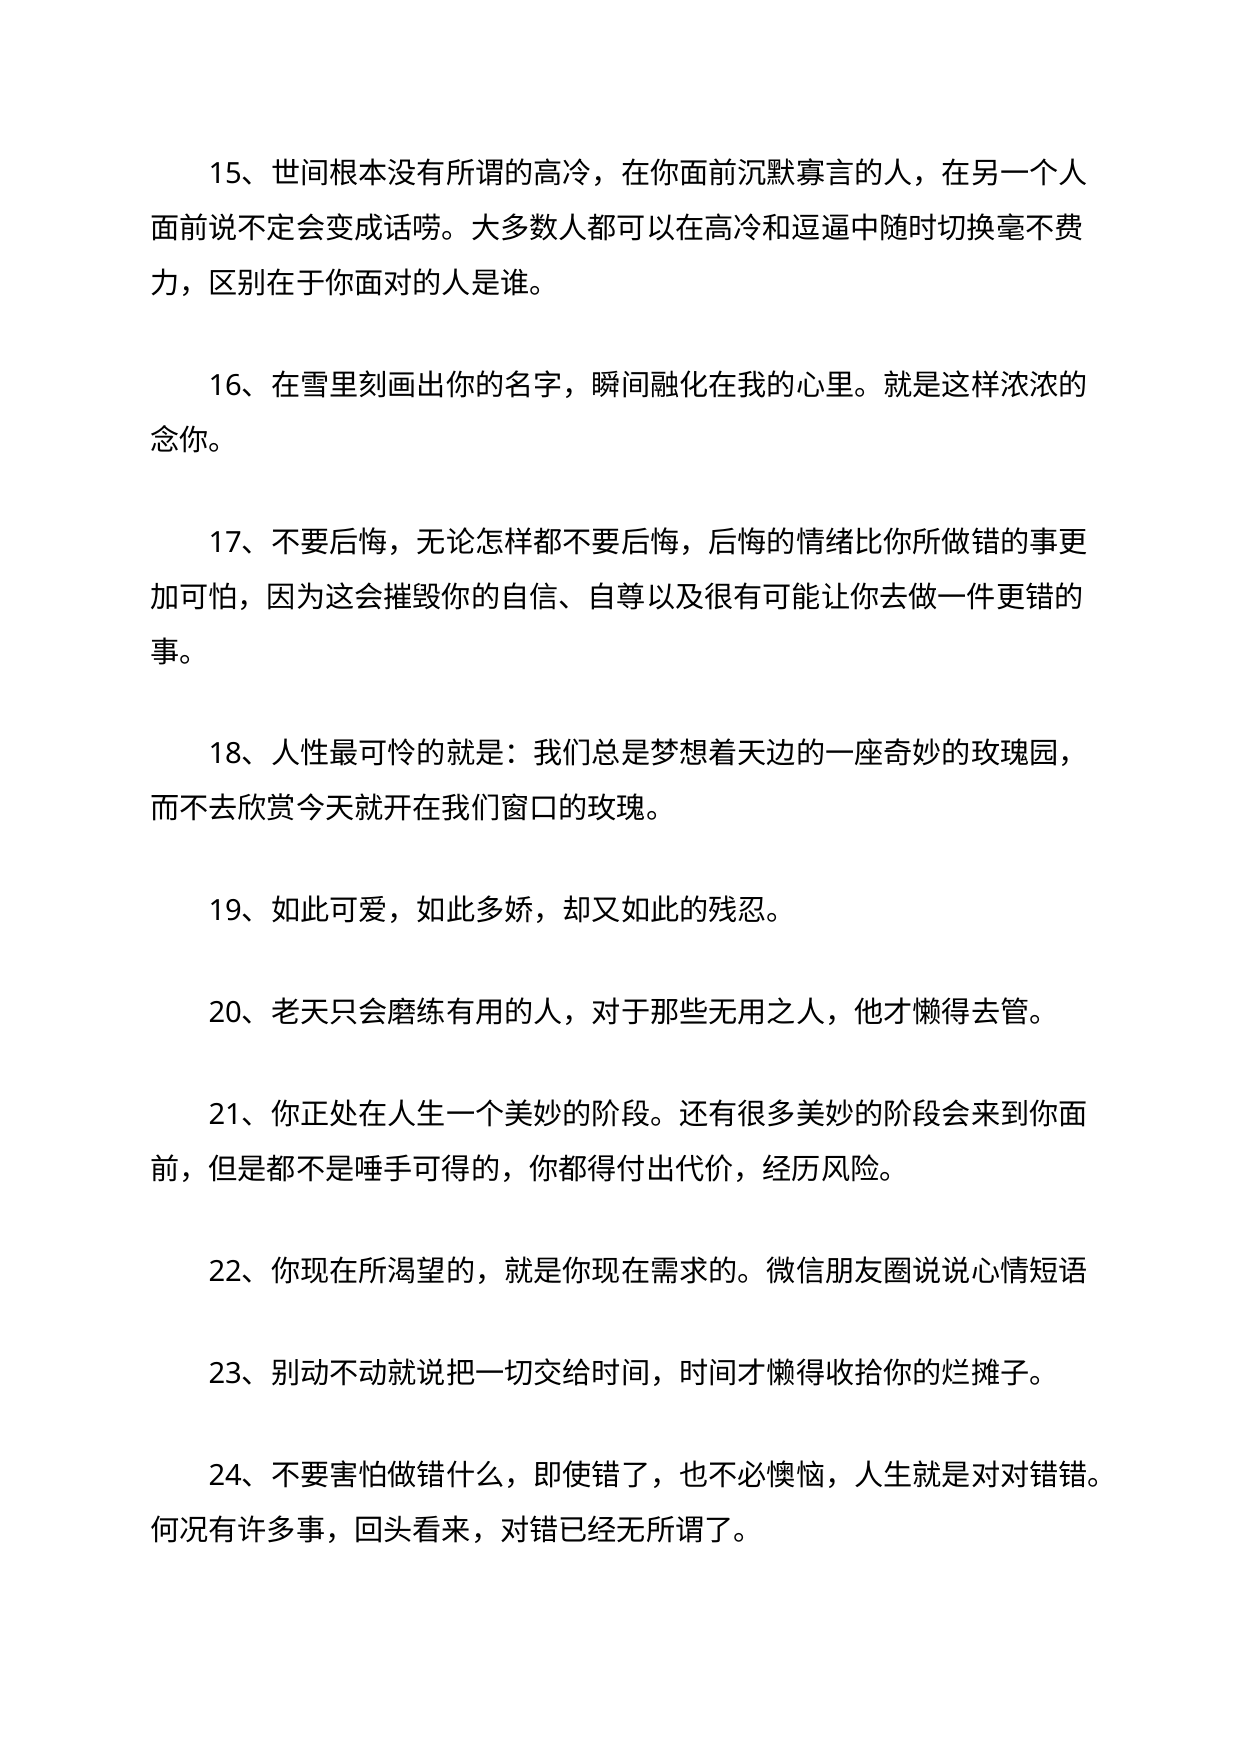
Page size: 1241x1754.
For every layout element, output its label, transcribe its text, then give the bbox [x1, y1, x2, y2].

text 21、你正处在人生一个美妙的阶段。还有很多美妙的阶段会来到你面前，但是都不是唾手可得的，你都得付出代价，经历风险。 [150, 1091, 1090, 1188]
text 17、不要后悔，无论怎样都不要后悔，后悔的情绪比你所做错的事更加可怕，因为这会摧毁你的自信、自尊以及很有可能让你去做一件更错的事。 [150, 518, 1090, 671]
text 23、别动不动就说把一切交给时间，时间才懒得收拾你的烂摊子。 [150, 1349, 1090, 1392]
text 19、如此可爱，如此多娇，却又如此的残忍。 [150, 887, 1090, 929]
text 16、在雪里刻画出你的名字，瞬间融化在我的心里。就是这样浓浓的念你。 [150, 362, 1090, 459]
text 24、不要害怕做错什么，即使错了，也不必懊恼，人生就是对对错错。何况有许多事，回头看来，对错已经无所谓了。 [150, 1452, 1090, 1549]
text 18、人性最可怜的就是：我们总是梦想着天边的一座奇妙的玫瑰园，而不去欣赏今天就开在我们窗口的玫瑰。 [150, 730, 1090, 827]
text 15、世间根本没有所谓的高冷，在你面前沉默寡言的人，在另一个人面前说不定会变成话唠。大多数人都可以在高冷和逗逼中随时切换毫不费力，区别在于你面对的人是谁。 [150, 150, 1090, 302]
text 20、老天只会磨练有用的人，对于那些无用之人，他才懒得去管。 [150, 989, 1090, 1031]
text 22、你现在所渴望的，就是你现在需求的。微信朋友圈说说心情短语 [150, 1248, 1090, 1290]
